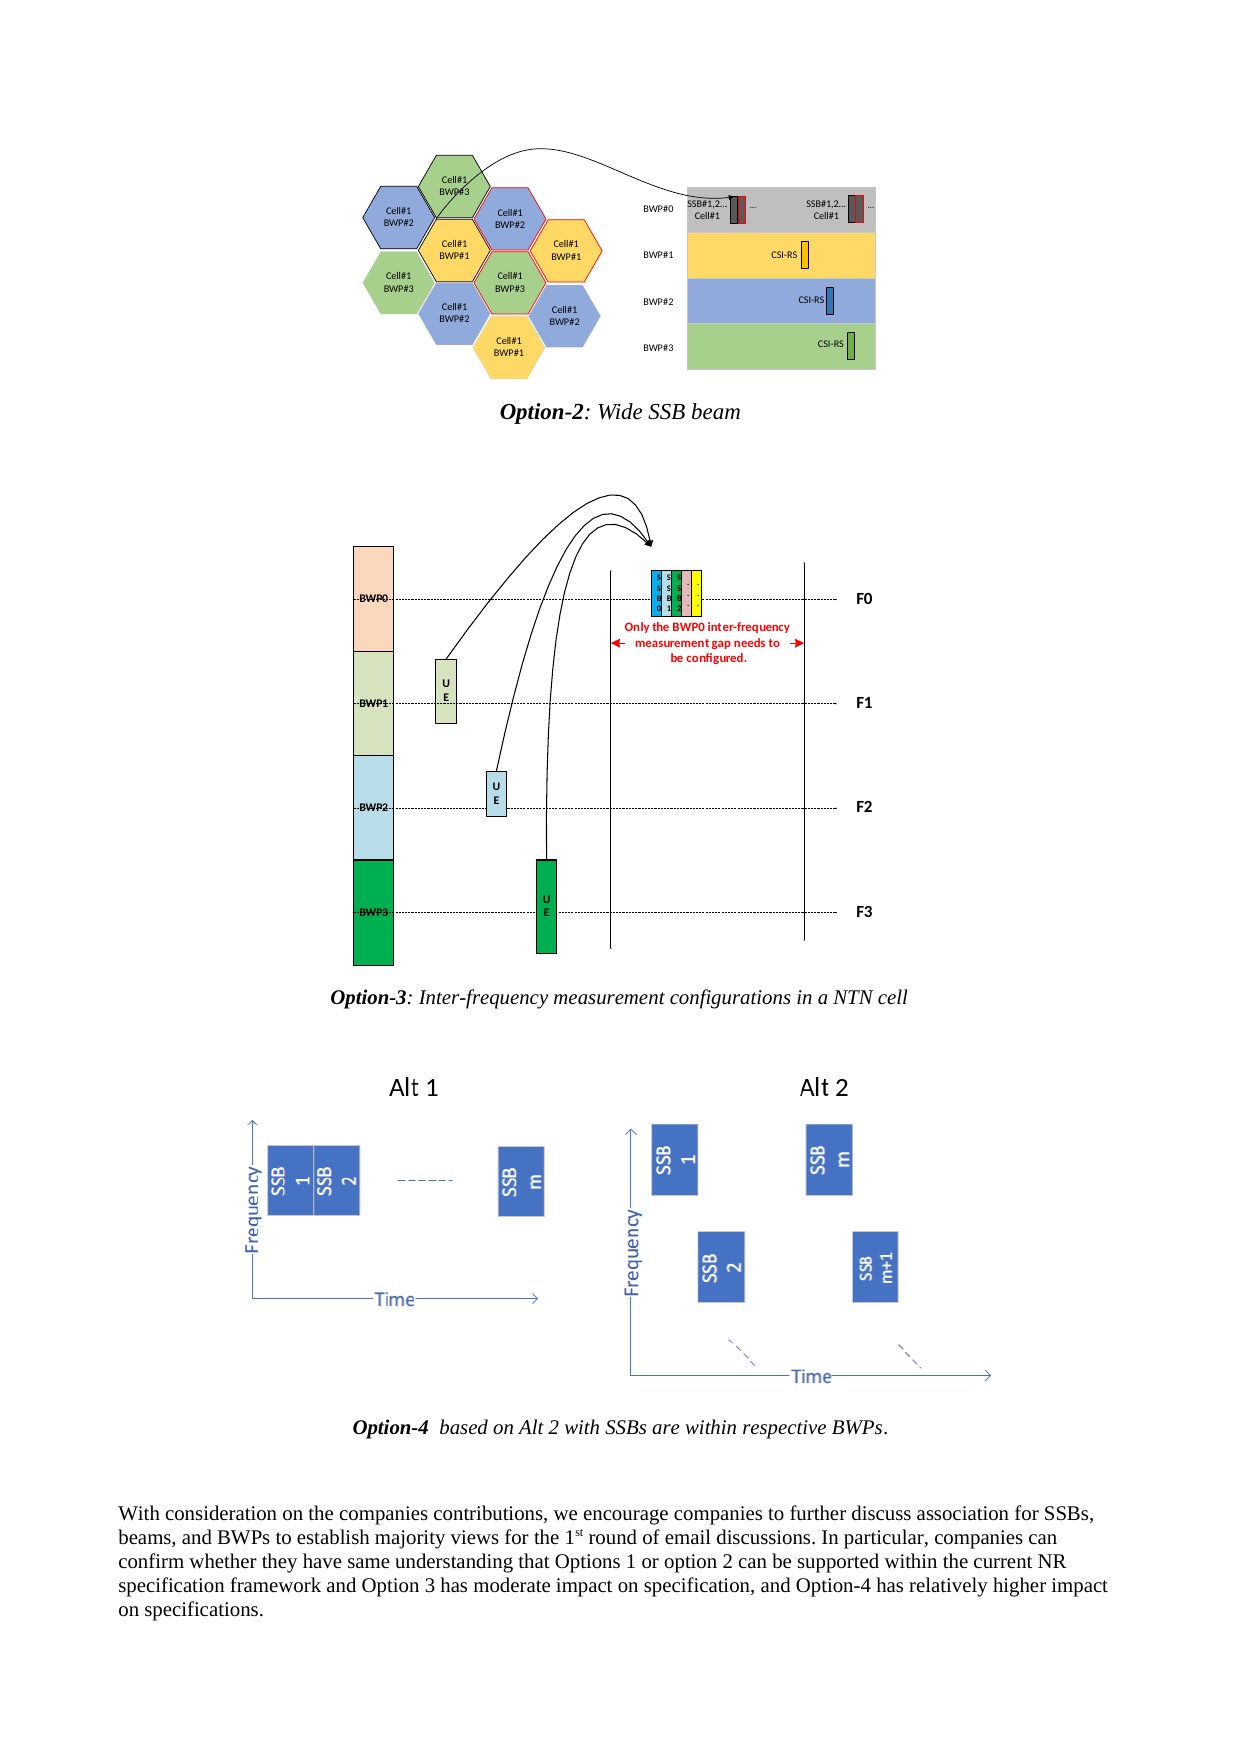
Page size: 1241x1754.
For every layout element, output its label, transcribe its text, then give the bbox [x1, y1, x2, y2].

text With consideration on the companies contributions, we encourage companies to further discuss association for SSBs, beams, and BWPs to establish majority views for the 1st round of email discussions. In particular, companies can confirm whether they have same understanding that Options 1 or option 2 can be supported within the current NR specification framework and Option 3 has moderate impact on specification, and Option-4 has relatively higher impact on specifications. [118, 1501, 1122, 1621]
text Option-4 based on Alt 2 with SSBs are within respective BWPs. [118, 1415, 1122, 1439]
text Option-3: Inter-frequency measurement configurations in a NTN cell [118, 985, 1122, 1009]
text Option-2: Wide SSB beam [118, 398, 1122, 424]
